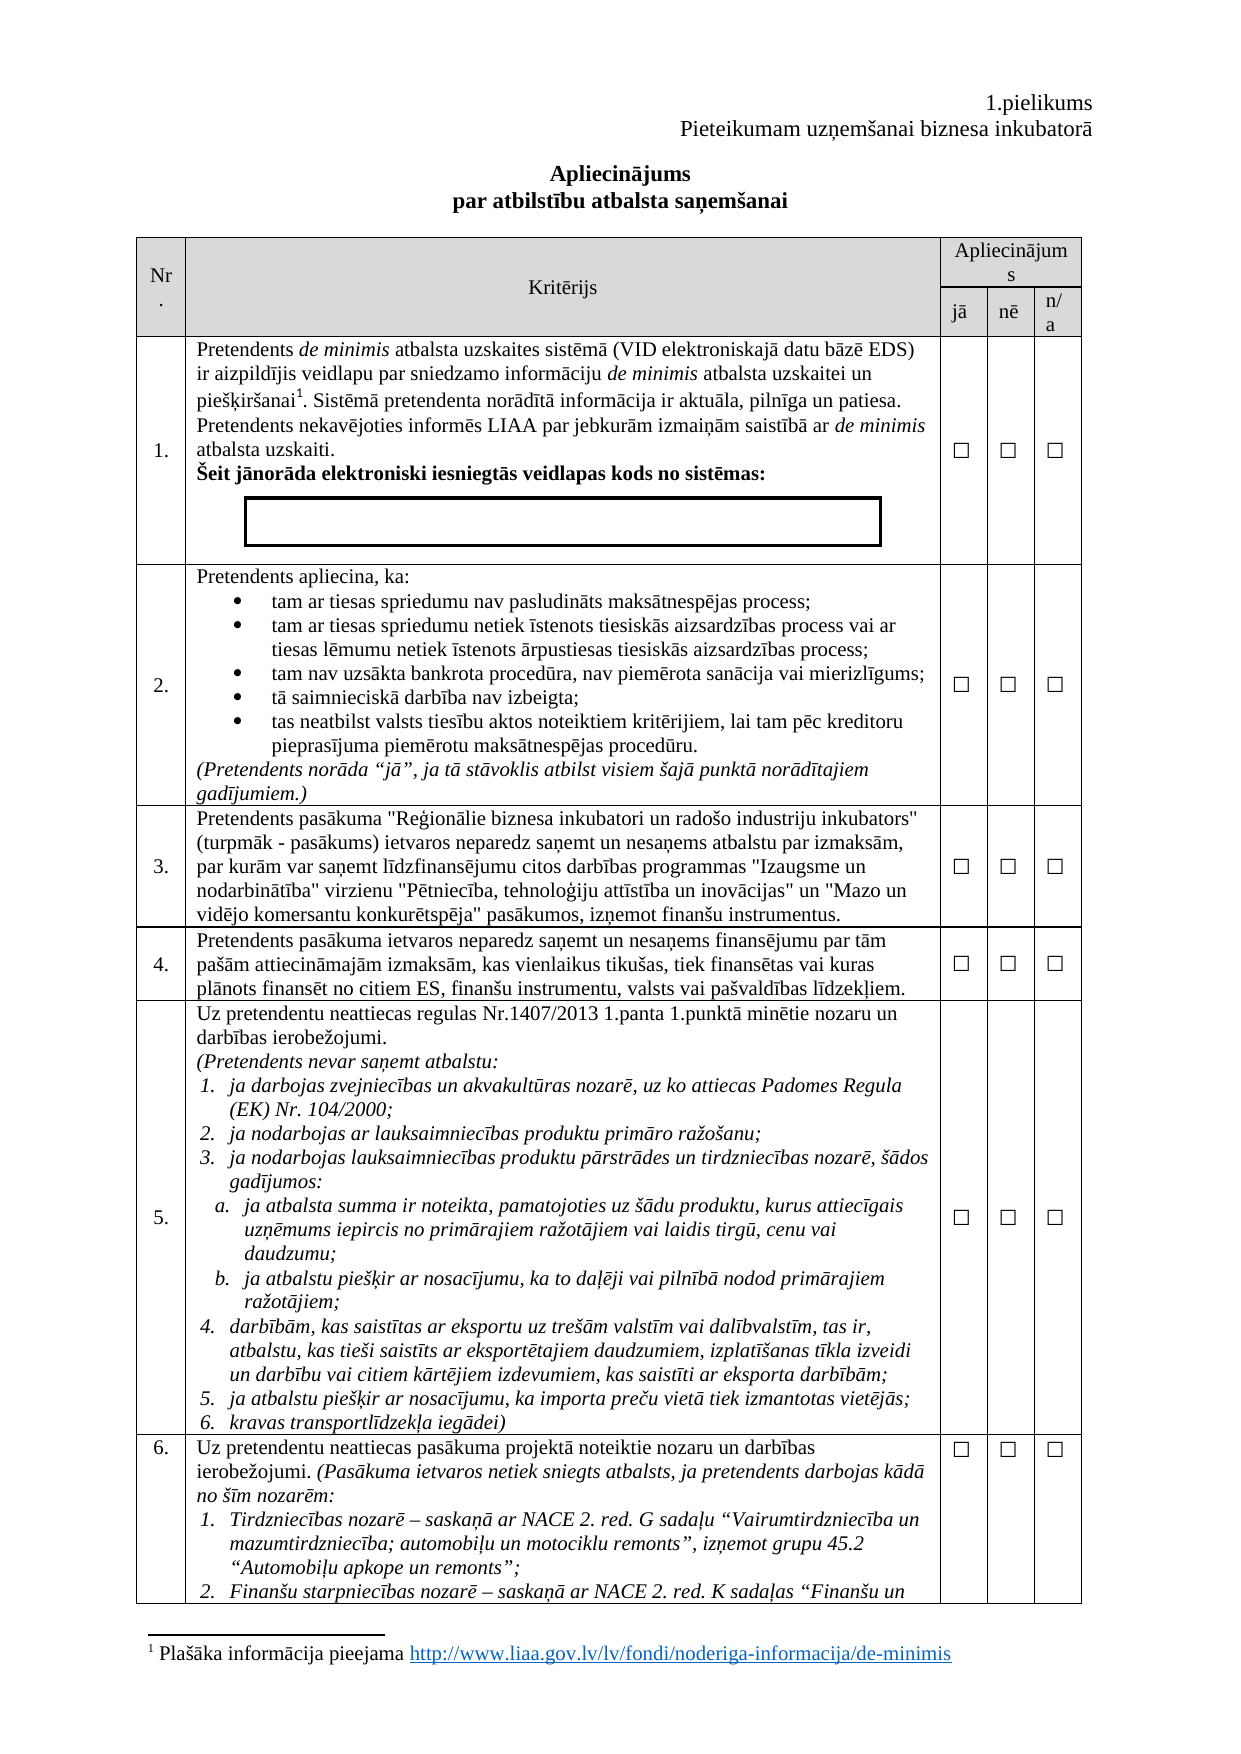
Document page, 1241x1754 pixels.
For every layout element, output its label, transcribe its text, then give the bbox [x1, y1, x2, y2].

table_cell [1035, 928, 1081, 1000]
table_cell [1035, 1435, 1081, 1603]
table_cell nē [988, 288, 1034, 336]
table_cell 1. [137, 337, 185, 563]
table_cell Uz pretendentu neattiecas regulas Nr.1407/2013 1.panta 1.punktā minētie nozaru un darbības ierobežojumi. (Pretendents nevar saņemt atbalstu: ja darbojas zvejniecības un akvakultūras nozarē, uz ko attiecas Padomes Regula (EK) Nr. 104/2000; ja nodarbojas ar lauksaimniecības produktu primāro ražošanu; ja nodarbojas lauksaimniecības produktu pārstrādes un tirdzniecības nozarē, šādos gadījumos: ja atbalsta summa ir noteikta, pamatojoties uz šādu produktu, kurus attiecīgais uzņēmums iepircis no primārajiem ražotājiem vai laidis tirgū, cenu vai daudzumu; ja atbalstu piešķir ar nosacījumu, ka to daļēji vai pilnībā nodod primārajiem ražotājiem; darbībām, kas saistītas ar eksportu uz trešām valstīm vai dalībvalstīm, tas ir, atbalstu, kas tieši saistīts ar eksportētajiem daudzumiem, izplatīšanas tīkla izveidi un darbību vai citiem kārtējiem izdevumiem, kas saistīti ar eksporta darbībām; ja atbalstu piešķir ar nosacījumu, ka importa preču vietā tiek izmantotas vietējās; kravas transportlīdzekļa iegādei) [186, 1001, 940, 1434]
text Pieteikumam uzņemšanai biznesa inkubatorā [148, 115, 1093, 141]
table_cell Pretendents pasākuma "Reģionālie biznesa inkubatori un radošo industriju inkubators" (turpmāk - pasākums) ietvaros neparedz saņemt un nesaņems atbalstu par izmaksām, par kurām var saņemt līdzfinansējumu citos darbības programmas "Izaugsme un nodarbinātība" virzienu "Pētniecība, tehnoloģiju attīstība un inovācijas" un "Mazo un vidējo komersantu konkurētspēja" pasākumos, izņemot finanšu instrumentus. [186, 806, 940, 926]
table_cell [1035, 565, 1081, 805]
table_cell jā [941, 288, 987, 336]
table_cell [988, 337, 1034, 563]
table_cell 6. [137, 1435, 185, 1603]
table_cell [1035, 806, 1081, 926]
table_cell [1035, 1001, 1081, 1434]
table_cell [988, 1435, 1034, 1603]
table_cell [1035, 337, 1081, 563]
table_cell 2. [137, 565, 185, 805]
table_cell [941, 337, 987, 563]
subtitle 1.pielikums [898, 89, 1093, 115]
table_cell [988, 928, 1034, 1000]
table_cell [988, 1001, 1034, 1434]
table_header Nr. [137, 238, 185, 336]
table_header Kritērijs [186, 238, 940, 336]
text par atbilstību atbalsta saņemšanai [148, 187, 1093, 213]
table_cell 5. [137, 1001, 185, 1434]
table_cell Pretendents de minimis atbalsta uzskaites sistēmā (VID elektroniskajā datu bāzē EDS) ir aizpildījis veidlapu par sniedzamo informāciju de minimis atbalsta uzskaitei un piešķiršanai. Sistēmā pretendenta norādītā informācija ir aktuāla, pilnīga un patiesa. Pretendents nekavējoties informēs LIAA par jebkurām izmaiņām saistībā ar de minimis atbalsta uzskaiti. Šeit jānorāda elektroniski iesniegtās veidlapas kods no sistēmas: [186, 337, 940, 563]
table_cell 4. [137, 928, 185, 1000]
table_cell [941, 1435, 987, 1603]
table_cell [941, 806, 987, 926]
table_cell [941, 565, 987, 805]
table_cell 3. [137, 806, 185, 926]
table_header Apliecinājums [941, 238, 1081, 286]
text Apliecinājums [148, 161, 1093, 187]
table_cell Pretendents apliecina, ka: tam ar tiesas spriedumu nav pasludināts maksātnespējas process; tam ar tiesas spriedumu netiek īstenots tiesiskās aizsardzības process vai ar tiesas lēmumu netiek īstenots ārpustiesas tiesiskās aizsardzības process; tam nav uzsākta bankrota procedūra, nav piemērota sanācija vai mierizlīgums; tā saimnieciskā darbība nav izbeigta; tas neatbilst valsts tiesību aktos noteiktiem kritērijiem, lai tam pēc kreditoru pieprasījuma piemērotu maksātnespējas procedūru. (Pretendents norāda “jā”, ja tā stāvoklis atbilst visiem šajā punktā norādītajiem gadījumiem.) [186, 565, 940, 805]
table_cell [941, 1001, 987, 1434]
table_cell [988, 565, 1034, 805]
table_cell n/a [1035, 288, 1081, 336]
table_cell [988, 806, 1034, 926]
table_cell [186, 1435, 940, 1603]
table_cell [941, 928, 987, 1000]
table_cell Pretendents pasākuma ietvaros neparedz saņemt un nesaņems finansējumu par tām pašām attiecināmajām izmaksām, kas vienlaikus tikušas, tiek finansētas vai kuras plānots finansēt no citiem ES, finanšu instrumentu, valsts vai pašvaldības līdzekļiem. [186, 928, 940, 1000]
